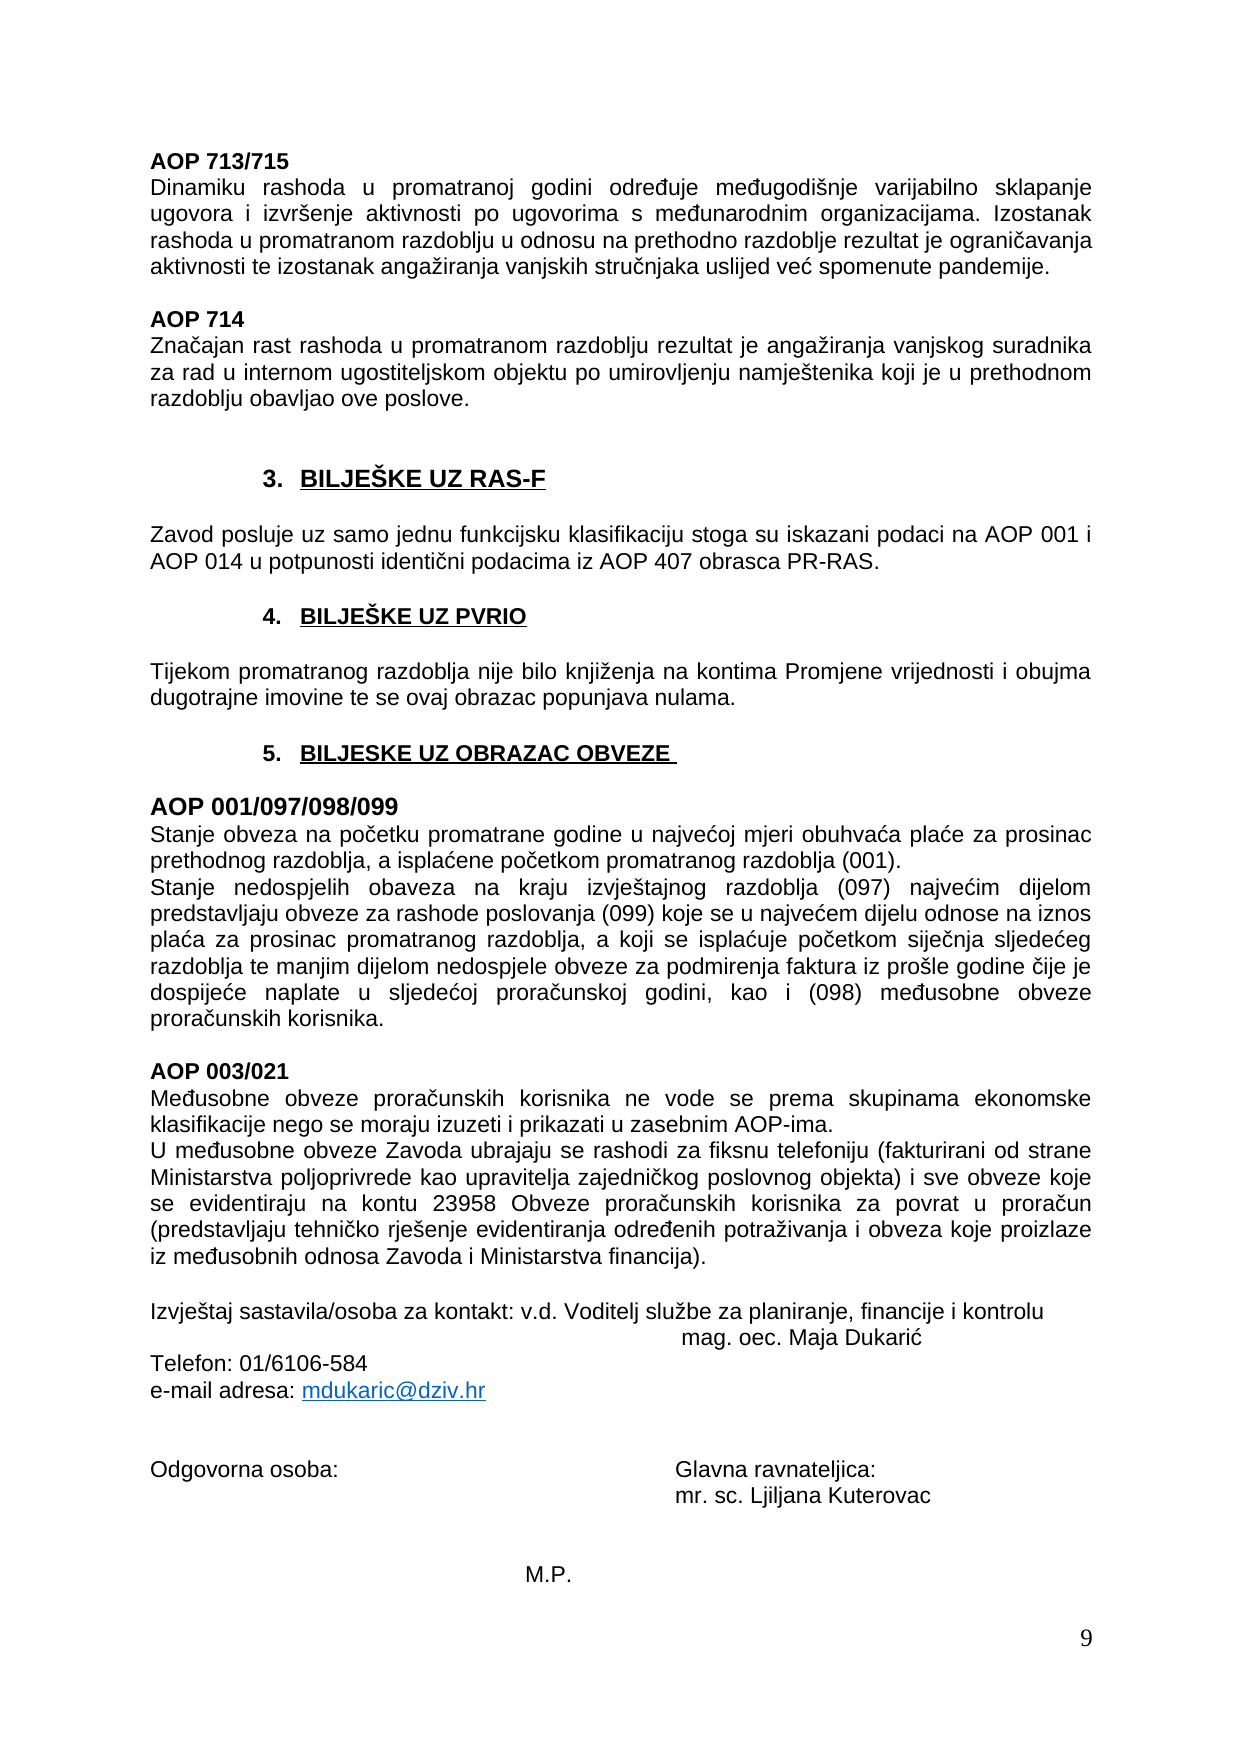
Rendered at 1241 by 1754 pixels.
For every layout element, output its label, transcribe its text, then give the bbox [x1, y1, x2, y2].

text Zavod posluje uz samo jednu funkcijsku klasifikaciju stoga su iskazani podaci na AOP 001 i AOP 014 u potpunosti identični podacima iz AOP 407 obrasca PR-RAS. [150, 521, 1092, 574]
text AOP 003/021 [150, 1058, 1092, 1084]
list BILJEŠKE UZ RAS-F [262, 464, 1092, 493]
list BILJEŠKE UZ PVRIO [262, 603, 1092, 629]
text M.P. [450, 1561, 1092, 1588]
text e-mail adresa: mdukaric@dziv.hr [150, 1377, 1092, 1403]
text Međusobne obveze proračunskih korisnika ne vode se prema skupinama ekonomske klasifikacije nego se moraju izuzeti i prikazati u zasebnim AOP-ima. [150, 1084, 1092, 1137]
text Telefon: 01/6106-584 [150, 1350, 1092, 1377]
text Značajan rast rashoda u promatranom razdoblju rezultat je angažiranja vanjskog suradnika za rad u internom ugostiteljskom objektu po umirovljenju namještenika koji je u prethodnom razdoblju obavljao ove poslove. [150, 332, 1092, 411]
text Izvještaj sastavila/osoba za kontakt: v.d. Voditelj službe za planiranje, financije i kontrolu [150, 1298, 1092, 1324]
text Stanje obveza na početku promatrane godine u najvećoj mjeri obuhvaća plaće za prosinac prethodnog razdoblja, a isplaćene početkom promatranog razdoblja (001). [150, 821, 1092, 874]
text AOP 001/097/098/099 [150, 792, 1092, 821]
text AOP 713/715 [150, 148, 1092, 174]
text Odgovorna osoba: Glavna ravnateljica: [150, 1456, 1092, 1482]
text Tijekom promatranog razdoblja nije bilo knjiženja na kontima Promjene vrijednosti i obujma dugotrajne imovine te se ovaj obrazac popunjava nulama. [150, 658, 1092, 711]
text AOP 714 [150, 306, 1092, 332]
list BILJESKE UZ OBRAZAC OBVEZE [262, 739, 1092, 766]
text mag. oec. Maja Dukarić [150, 1324, 1092, 1350]
text U međusobne obveze Zavoda ubrajaju se rashodi za fiksnu telefoniju (fakturirani od strane Ministarstva poljoprivrede kao upravitelja zajedničkog poslovnog objekta) i sve obveze koje se evidentiraju na kontu 23958 Obveze proračunskih korisnika za povrat u proračun (predstavljaju tehničko rješenje evidentiranja određenih potraživanja i obveza koje proizlaze iz međusobnih odnosa Zavoda i Ministarstva financija). [150, 1137, 1092, 1269]
text Dinamiku rashoda u promatranoj godini određuje međugodišnje varijabilno sklapanje ugovora i izvršenje aktivnosti po ugovorima s međunarodnim organizacijama. Izostanak rashoda u promatranom razdoblju u odnosu na prethodno razdoblje rezultat je ograničavanja aktivnosti te izostanak angažiranja vanjskih stručnjaka uslijed već spomenute pandemije. [150, 174, 1092, 279]
text mr. sc. Ljiljana Kuterovac [150, 1482, 1092, 1508]
text Stanje nedospjelih obaveza na kraju izvještajnog razdoblja (097) najvećim dijelom predstavljaju obveze za rashode poslovanja (099) koje se u najvećem dijelu odnose na iznos plaća za prosinac promatranog razdoblja, a koji se isplaćuje početkom siječnja sljedećeg razdoblja te manjim dijelom nedospjele obveze za podmirenja faktura iz prošle godine čije je dospijeće naplate u sljedećoj proračunskoj godini, kao i (098) međusobne obveze proračunskih korisnika. [150, 874, 1092, 1032]
